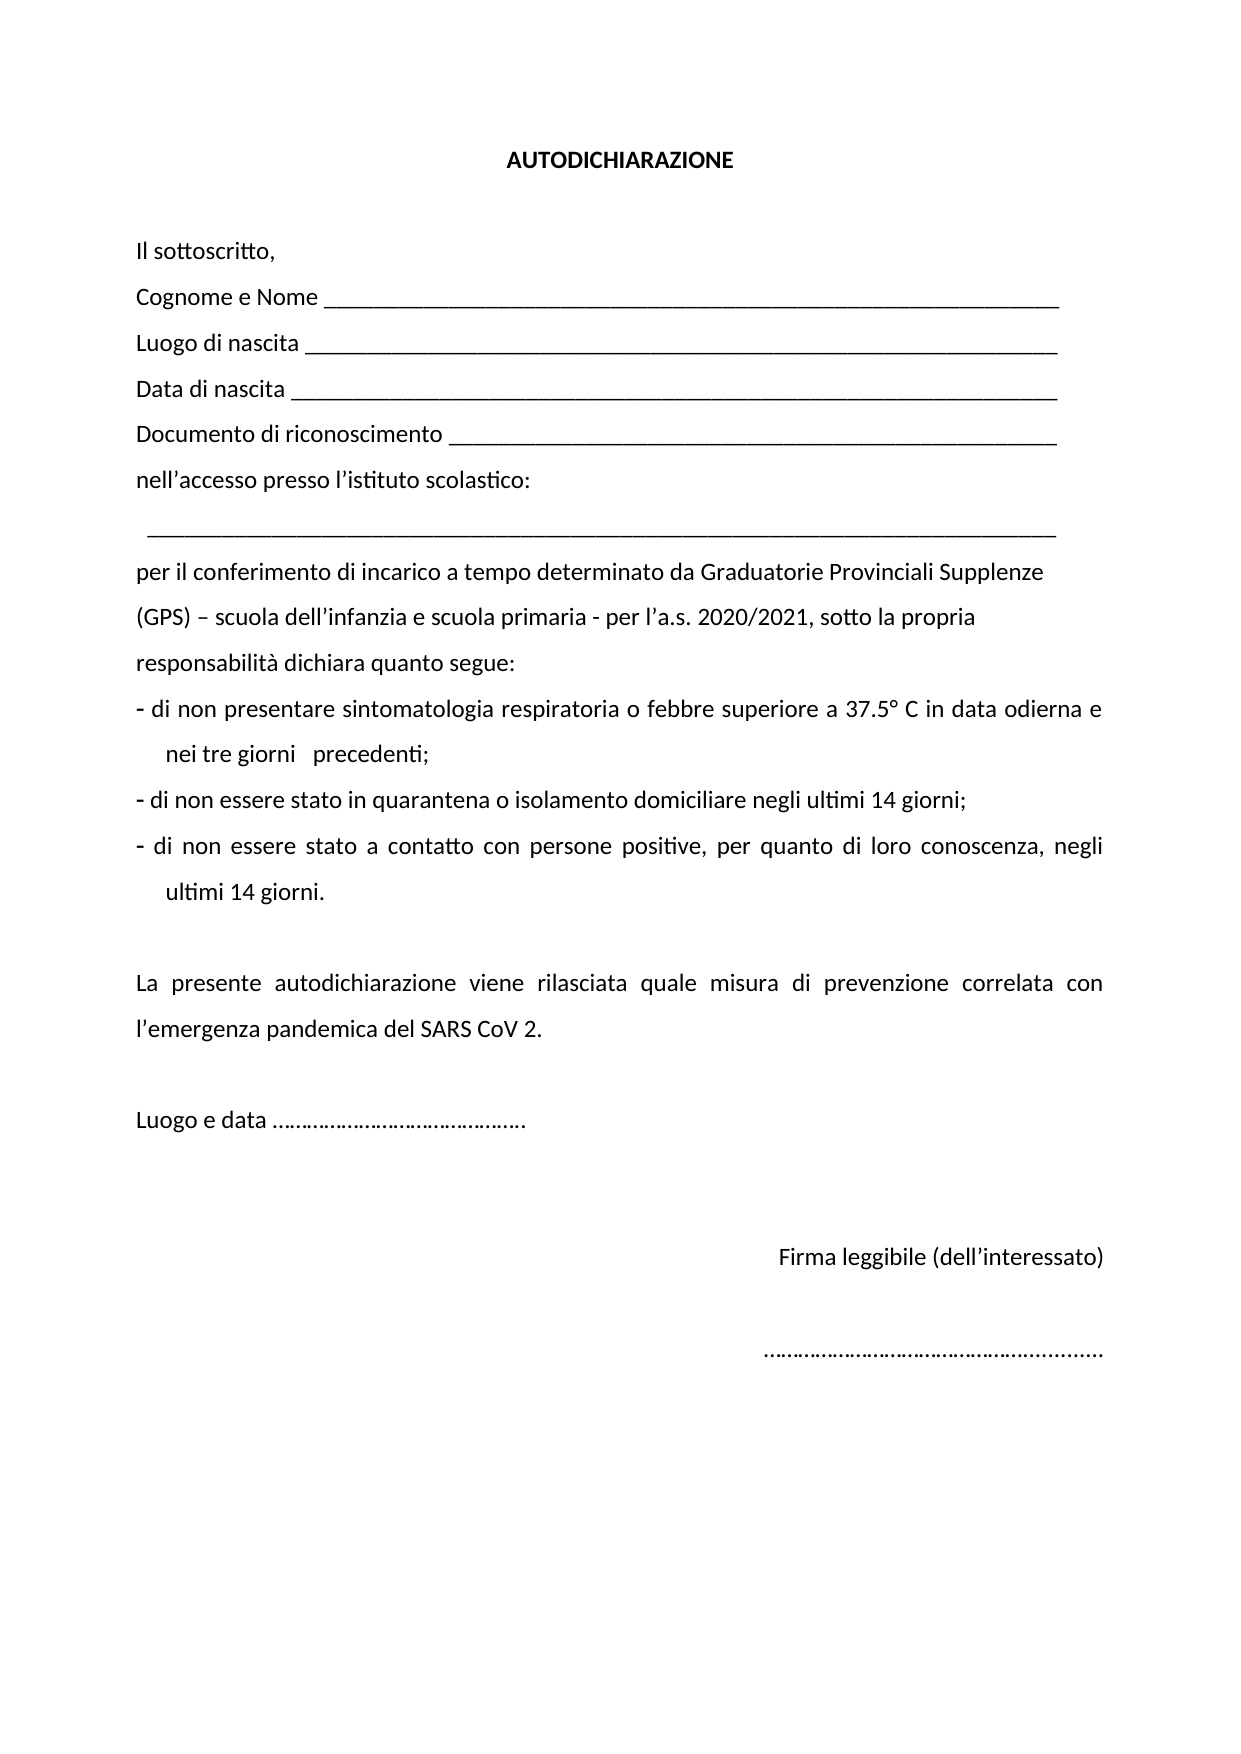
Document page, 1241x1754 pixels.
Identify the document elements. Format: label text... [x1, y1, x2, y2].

text Firma leggibile (dell’interessato) [136, 1242, 1104, 1272]
text  di non essere stato in quarantena o isolamento domiciliare negli ultimi 14 giorni; [136, 784, 1104, 815]
text per il conferimento di incarico a tempo determinato da Graduatorie Provinciali Supplenze (GPS) – scuola dell’infanzia e scuola primaria - per l’a.s. 2020/2021, sotto la propria responsabilità dichiara quanto segue: [136, 556, 1104, 678]
text  di non essere stato a contatto con persone positive, per quanto di loro conoscenza, negli ultimi 14 giorni. [136, 830, 1104, 906]
text Luogo di nascita Data di nascita [136, 327, 1104, 403]
text AUTODICHIARAZIONE [136, 144, 1104, 174]
text La presente autodichiarazione viene rilasciata quale misura di prevenzione correlata con l’emergenza pandemica del SARS CoV 2. [136, 967, 1104, 1043]
text Luogo e data …………………………………….. [136, 1104, 1104, 1135]
text  di non presentare sintomatologia respiratoria o febbre superiore a 37.5° C in data odierna e nei tre giorni precedenti; [136, 693, 1104, 769]
text Documento di riconoscimento [136, 418, 1104, 449]
text nell’accesso presso l’istituto scolastico: [136, 464, 1104, 540]
text Cognome e Nome [136, 281, 1104, 312]
text ………………………………………............. [136, 1333, 1104, 1363]
text Il sottoscritto, [136, 236, 1104, 266]
